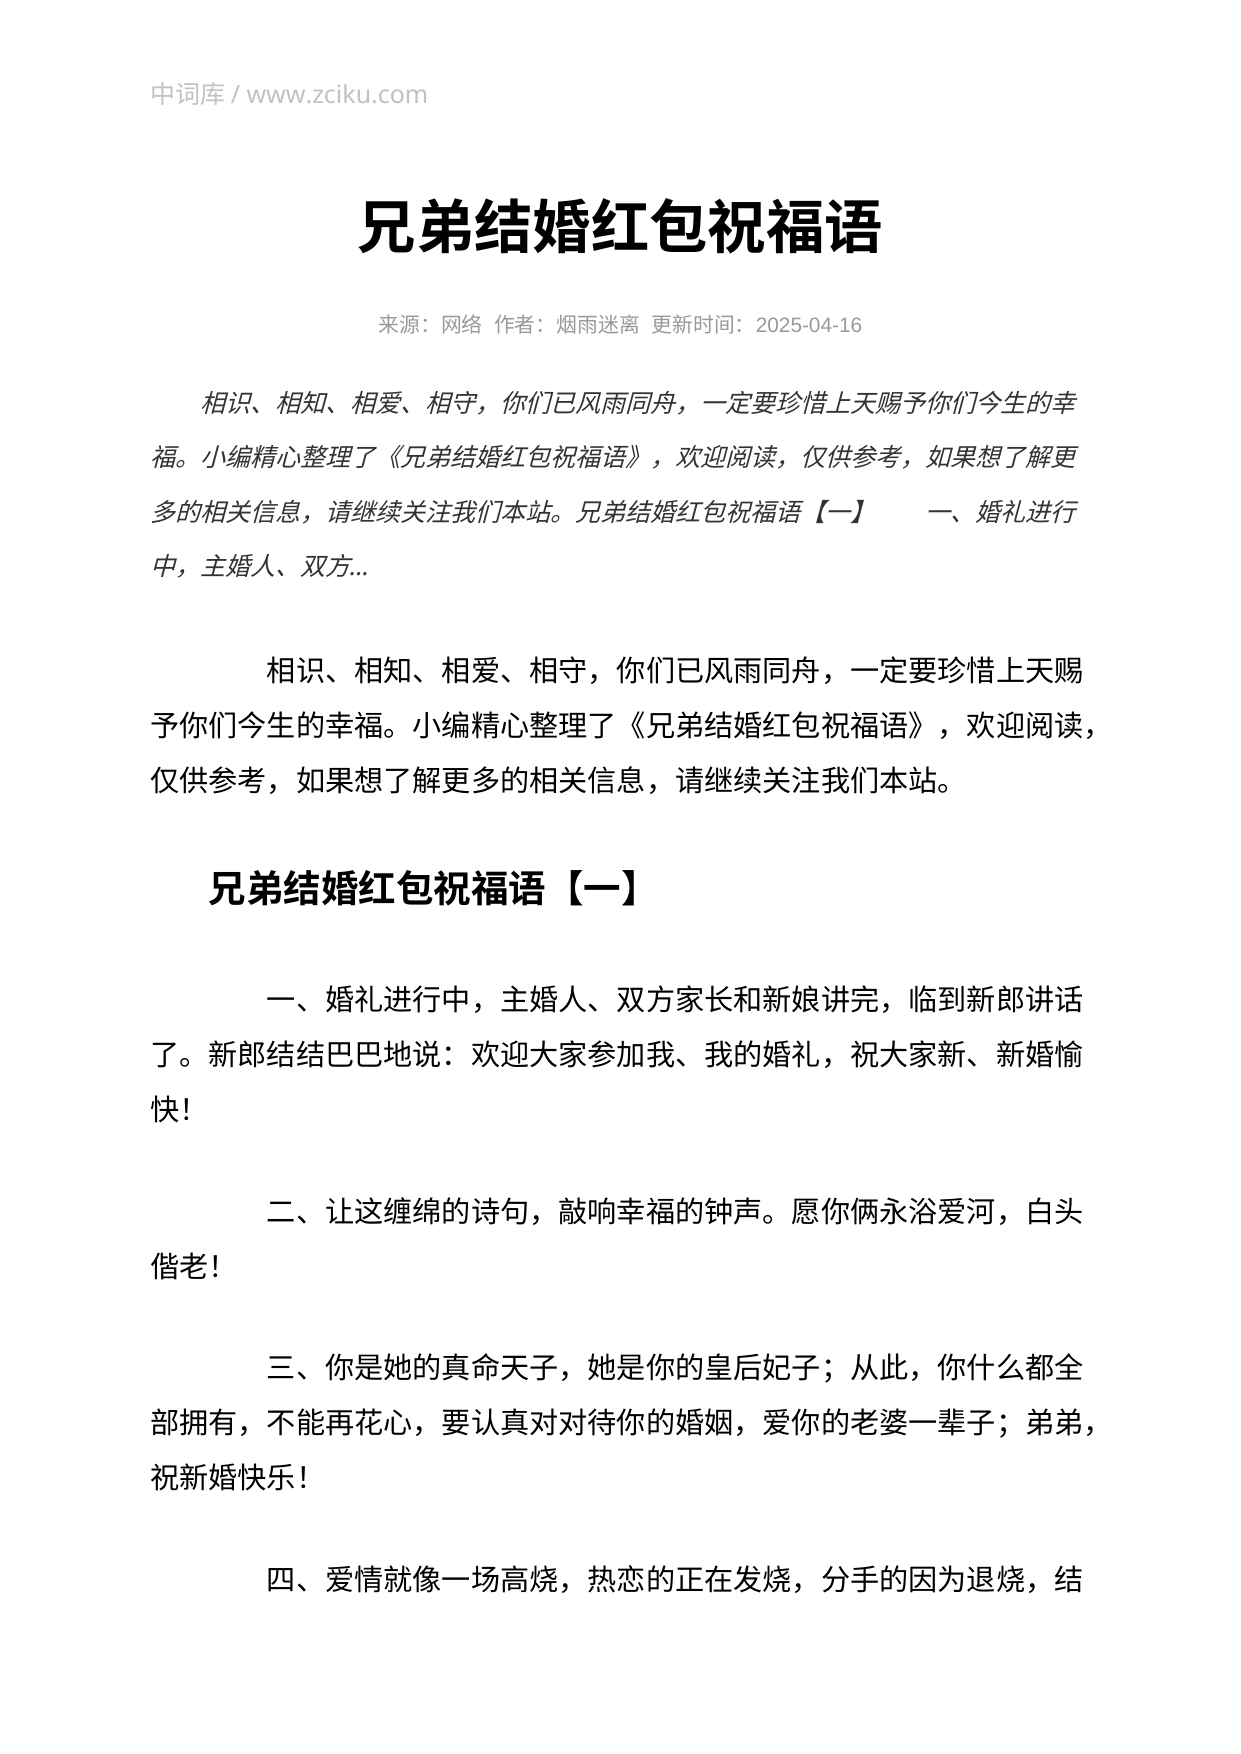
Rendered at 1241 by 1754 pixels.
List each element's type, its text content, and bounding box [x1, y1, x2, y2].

text 三、你是她的真命天子，她是你的皇后妃子；从此，你什么都全部拥有，不能再花心，要认真对对待你的婚姻，爱你的老婆一辈子；弟弟，祝新婚快乐！ [150, 1345, 1090, 1497]
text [150, 1557, 1090, 1599]
text 一、婚礼进行中，主婚人、双方家长和新娘讲完，临到新郎讲话了。新郎结结巴巴地说：欢迎大家参加我、我的婚礼，祝大家新、新婚愉快！ [150, 977, 1090, 1129]
text 相识、相知、相爱、相守，你们已风雨同舟，一定要珍惜上天赐予你们今生的幸福。小编精心整理了《兄弟结婚红包祝福语》，欢迎阅读，仅供参考，如果想了解更多的相关信息，请继续关注我们本站。兄弟结婚红包祝福语【一】 一、婚礼进行中，主婚人、双方... [150, 383, 1090, 583]
subtitle 兄弟结婚红包祝福语 [150, 181, 1090, 266]
text 兄弟结婚红包祝福语【一】 [150, 859, 1090, 914]
text 来源：网络 作者：烟雨迷离 更新时间：2025-04-16 [150, 313, 1090, 337]
text 二、让这缠绵的诗句，敲响幸福的钟声。愿你俩永浴爱河，白头偕老！ [150, 1188, 1090, 1286]
text 相识、相知、相爱、相守，你们已风雨同舟，一定要珍惜上天赐予你们今生的幸福。小编精心整理了《兄弟结婚红包祝福语》，欢迎阅读，仅供参考，如果想了解更多的相关信息，请继续关注我们本站。 [150, 648, 1090, 800]
